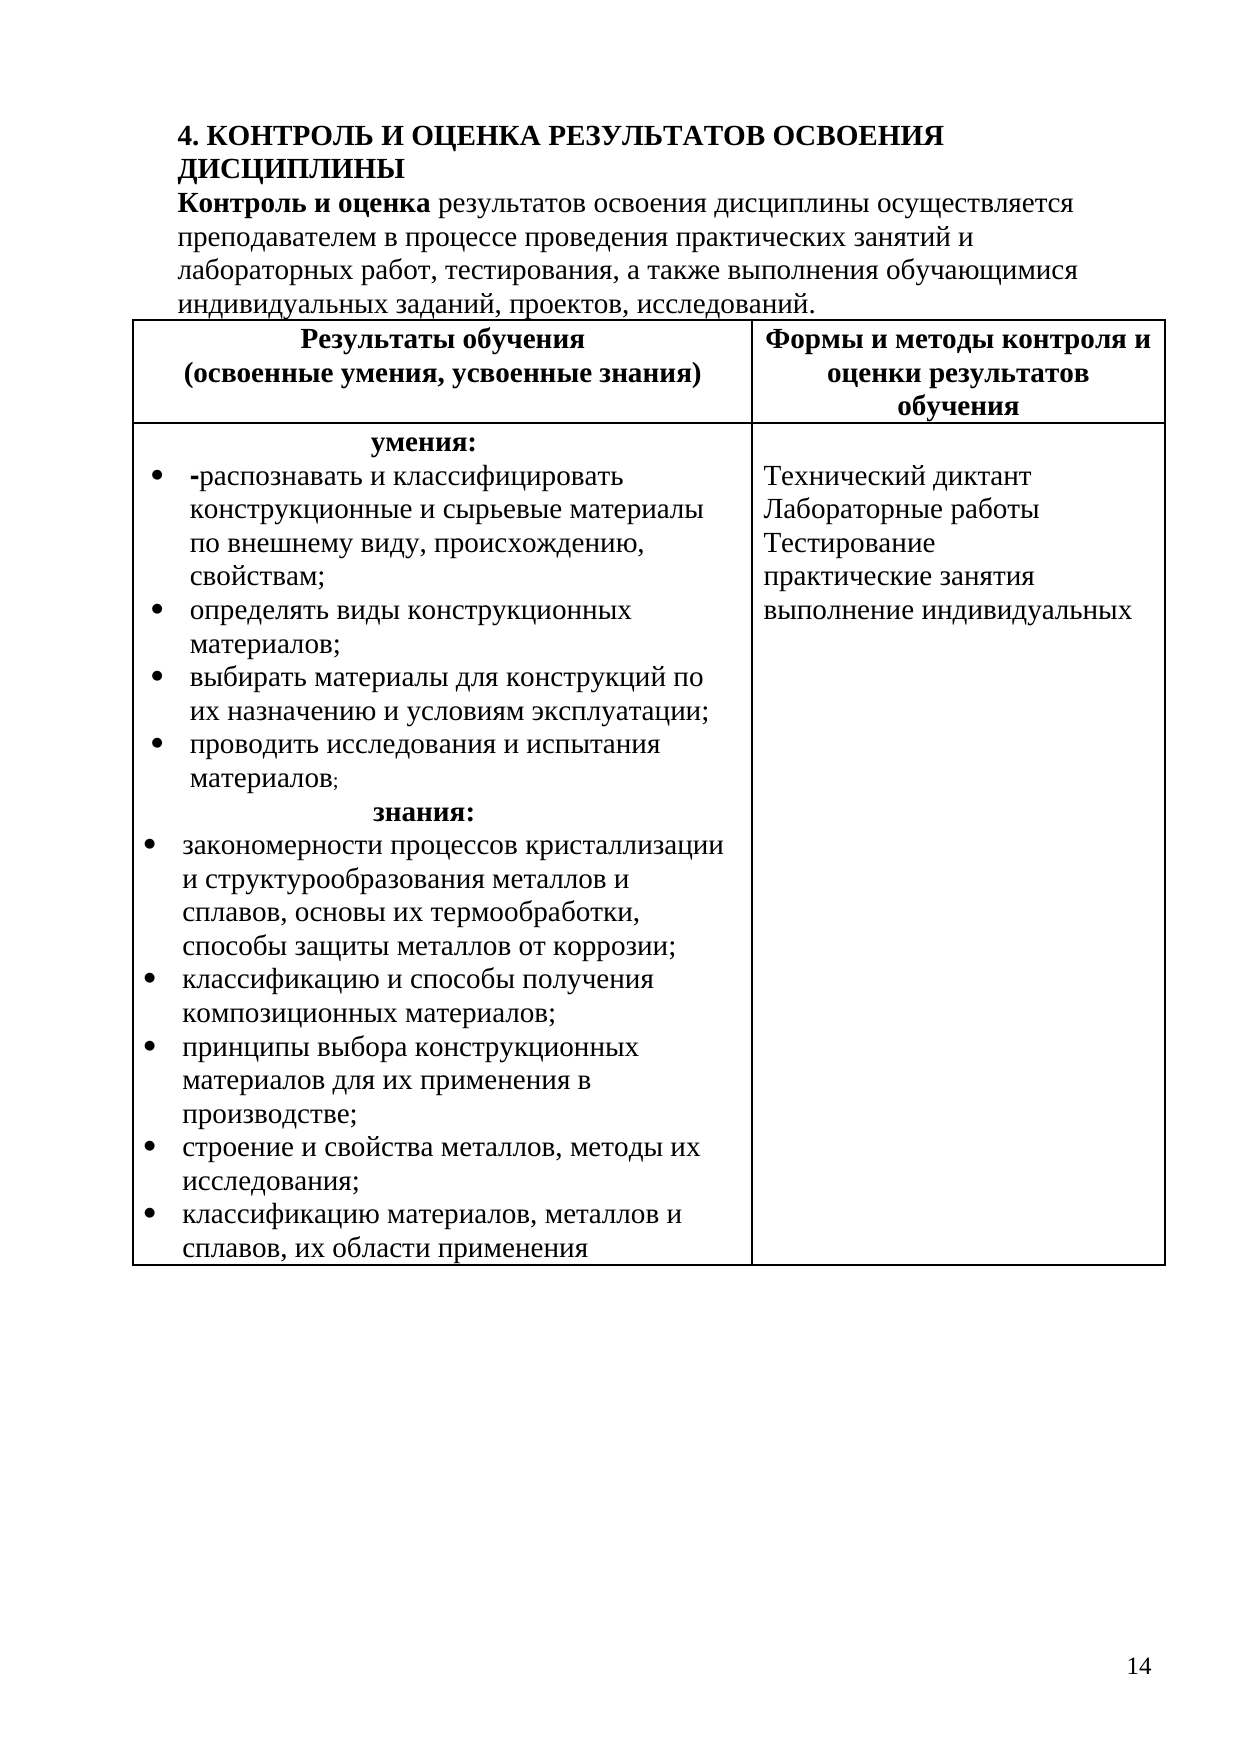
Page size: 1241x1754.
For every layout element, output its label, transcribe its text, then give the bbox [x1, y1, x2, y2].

table_header Формы и методы контроля и оценки результатов обучения [753, 321, 1164, 422]
text Контроль и оценка результатов освоения дисциплины осуществляется преподавателем в процессе проведения практических занятий и лабораторных работ, тестирования, а также выполнения обучающимися индивидуальных заданий, проектов, исследований. [177, 185, 1152, 319]
table_cell Технический диктант Лабораторные работы Тестирование практические занятия выполнение индивидуальных [753, 424, 1164, 1264]
table_header Результаты обучения (освоенные умения, усвоенные знания) [134, 321, 751, 422]
text 4. КОНТРОЛЬ И ОЦЕНКА РЕЗУЛЬТАТОВ ОСВОЕНИЯ ДИСЦИПЛИНЫ [177, 118, 1152, 185]
table_cell умения: -распознавать и классифицировать конструкционные и сырьевые материалы по внешнему виду, происхождению, свойствам; определять виды конструкционных материалов; выбирать материалы для конструкций по их назначению и условиям эксплуатации; проводить исследования и испытания материалов; знания: закономерности процессов кристаллизации и структурообразования металлов и сплавов, основы их термообработки, способы защиты металлов от коррозии; классификацию и способы получения композиционных материалов; принципы выбора конструкционных материалов для их применения в производстве; строение и свойства металлов, методы их исследования; классификацию материалов, металлов и сплавов, их области применения [134, 424, 751, 1264]
